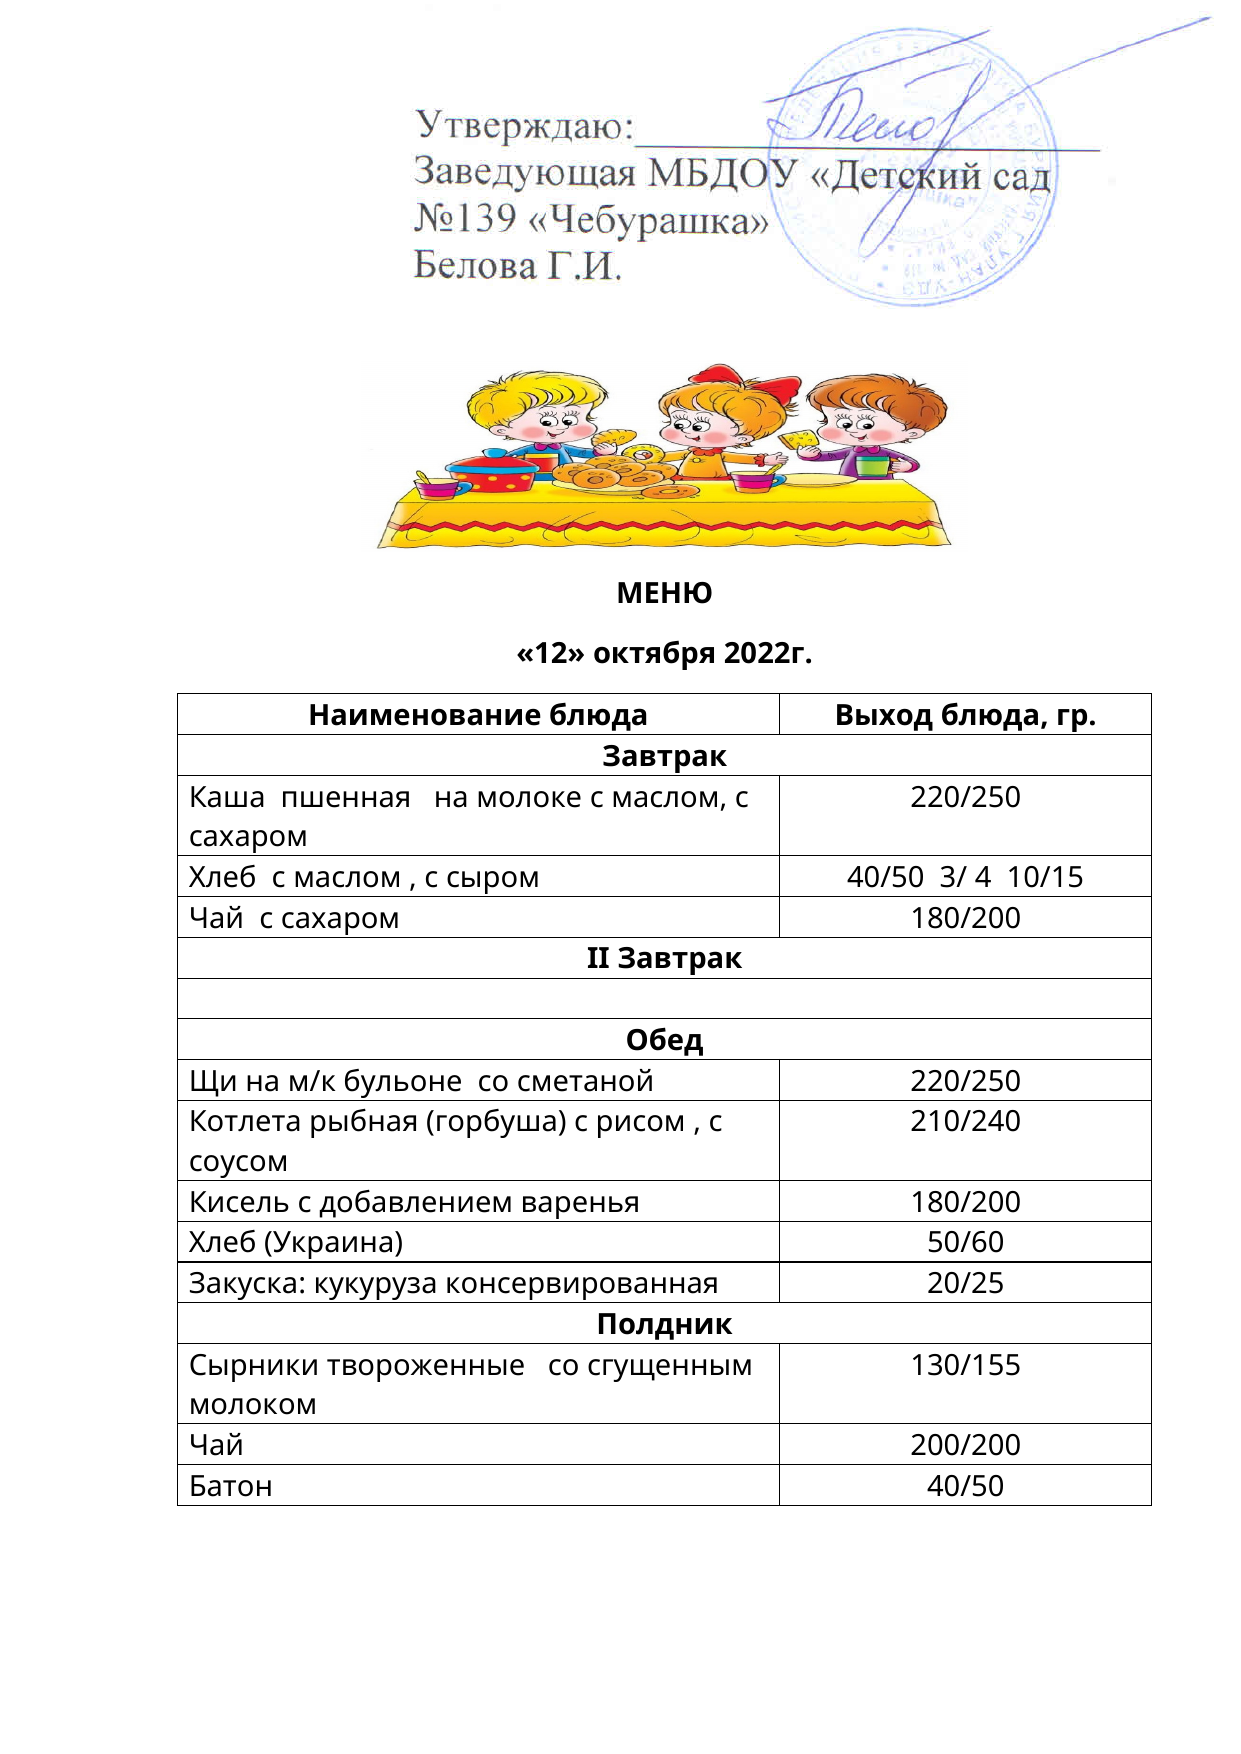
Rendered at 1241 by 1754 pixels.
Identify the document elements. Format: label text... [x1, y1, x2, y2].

table_cell 220/250 [780, 776, 1151, 855]
picture [378, 0, 1241, 325]
picture [361, 360, 968, 552]
table_cell 20/25 [780, 1263, 1151, 1302]
table_cell Хлеб с маслом , с сыром [178, 856, 779, 896]
table_cell Завтрак [178, 735, 1151, 775]
table_cell II Завтрак [178, 938, 1151, 977]
table_cell Закуска: кукуруза консервированная [178, 1263, 779, 1302]
table_cell 180/200 [780, 897, 1151, 937]
table_cell 180/200 [780, 1181, 1151, 1221]
table_cell Кисель с добавлением варенья [178, 1181, 779, 1221]
table_cell 130/155 [780, 1344, 1151, 1423]
table_cell Чай с сахаром [178, 897, 779, 937]
table_header Наименование блюда [178, 694, 779, 734]
table_cell Каша пшенная на молоке с маслом, с сахаром [178, 776, 779, 855]
table_cell 200/200 [780, 1424, 1151, 1464]
table_cell Чай [178, 1424, 779, 1464]
table_cell [178, 979, 1151, 1018]
text МЕНЮ [177, 572, 1152, 612]
table_cell Обед [178, 1019, 1151, 1059]
table_cell 50/60 [780, 1222, 1151, 1261]
table_cell Котлета рыбная (горбуша) с рисом , с соусом [178, 1101, 779, 1180]
table_cell 40/50 [780, 1465, 1151, 1505]
table_cell 40/50 3/ 4 10/15 [780, 856, 1151, 896]
table_cell Батон [178, 1465, 779, 1505]
table_cell Полдник [178, 1303, 1151, 1343]
text «12» октября 2022г. [177, 633, 1152, 672]
table_cell 210/240 [780, 1101, 1151, 1180]
table_header Выход блюда, гр. [780, 694, 1151, 734]
table_cell 220/250 [780, 1060, 1151, 1099]
table_cell Хлеб (Украина) [178, 1222, 779, 1261]
table_cell Сырники твороженные со сгущенным молоком [178, 1344, 779, 1423]
table_cell Щи на м/к бульоне со сметаной [178, 1060, 779, 1099]
